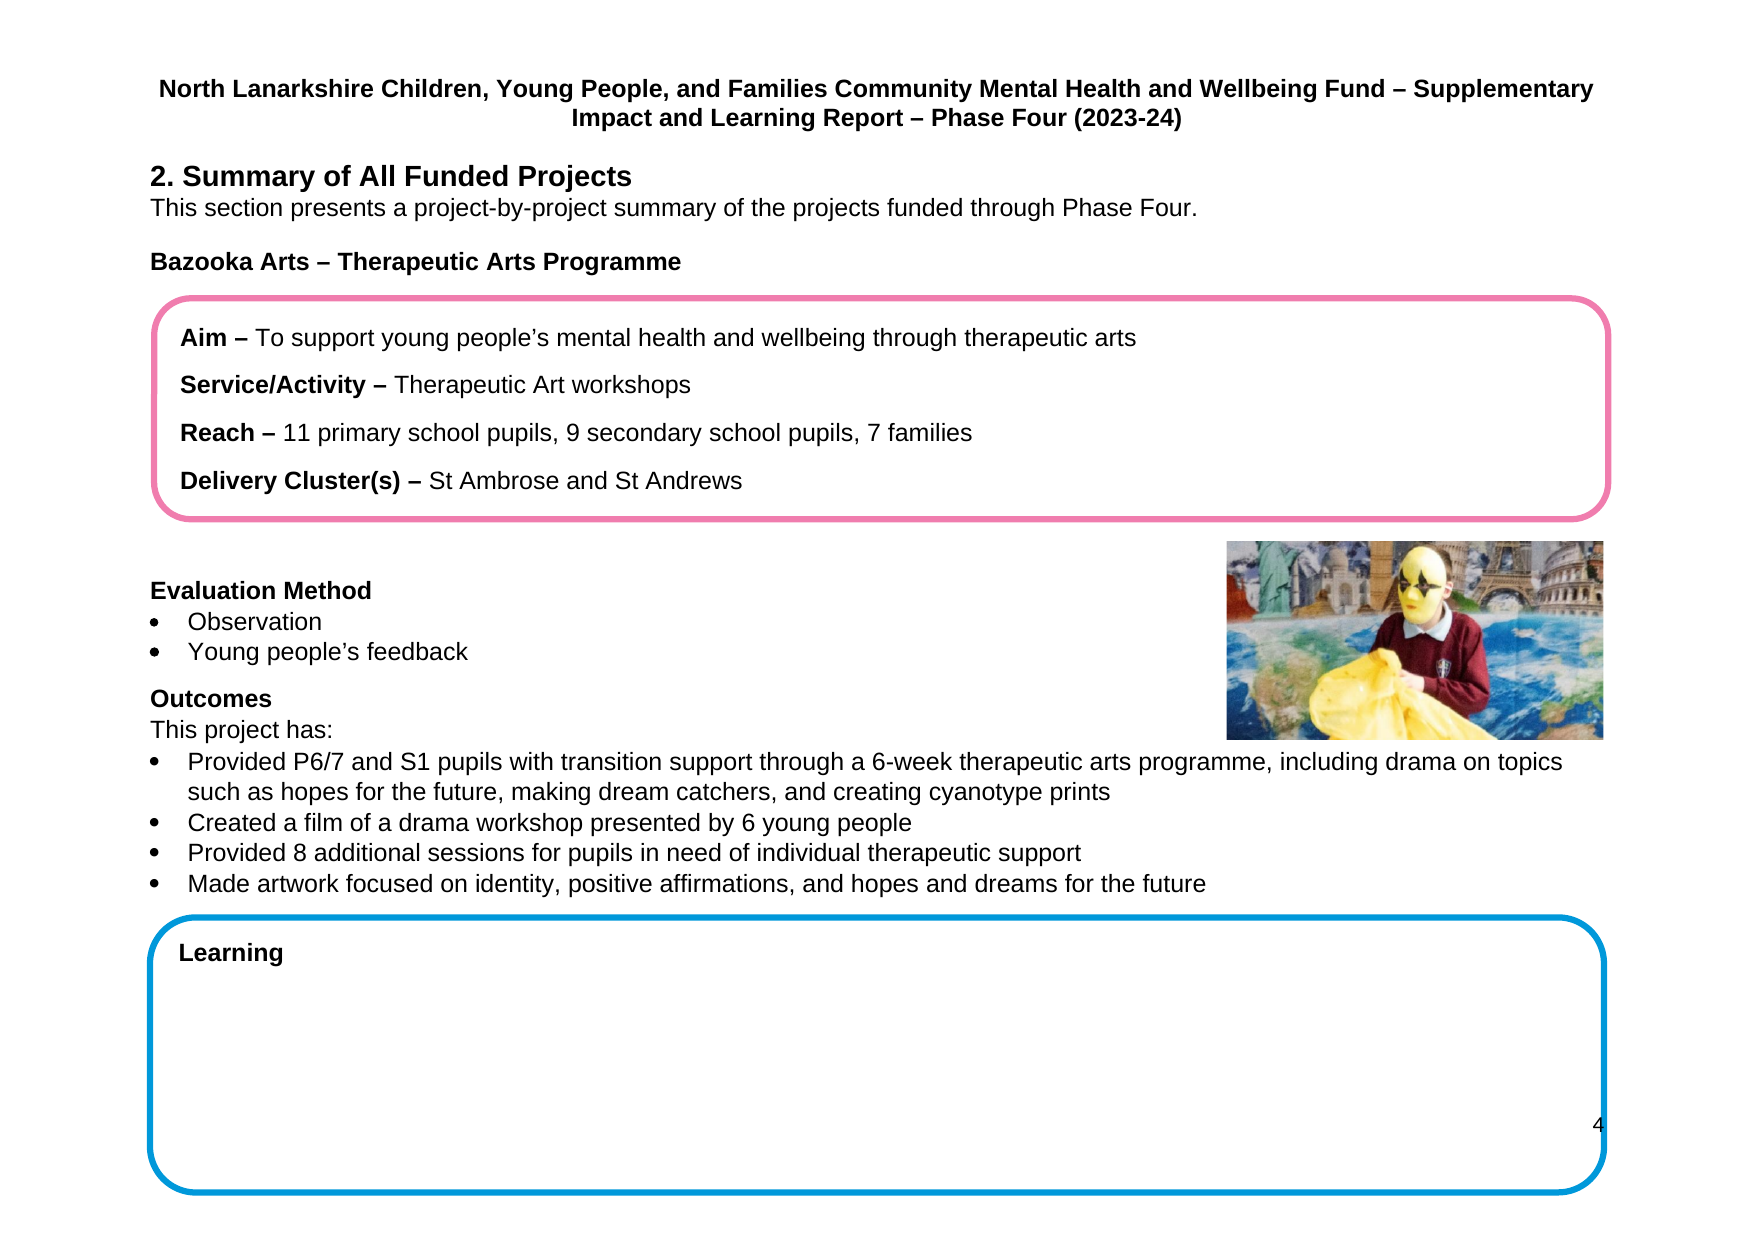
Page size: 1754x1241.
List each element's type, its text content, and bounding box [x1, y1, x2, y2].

list Young people’s feedback [150, 637, 1226, 666]
text This section presents a project-by-project summary of the projects funded through Phase Four. [150, 193, 1604, 222]
list Observation [150, 607, 1226, 636]
list Created a film of a drama workshop presented by 6 young people [150, 807, 1604, 836]
text This project has: [150, 716, 1604, 744]
text Outcomes [150, 684, 1226, 713]
list Provided 8 additional sessions for pupils in need of individual therapeutic support [150, 838, 1604, 867]
text 2. Summary of All Funded Projects [150, 159, 1604, 193]
text Evaluation Method [150, 576, 1226, 604]
list Provided P6/7 and S1 pupils with transition support through a 6-week therapeutic arts programme, including drama on topics such as hopes for the future, making dream catchers, and creating cyanotype prints [150, 747, 1604, 806]
picture [1226, 541, 1604, 740]
list Made artwork focused on identity, positive affirmations, and hopes and dreams for the future [150, 868, 1604, 897]
text Bazooka Arts – Therapeutic Arts Programme [150, 247, 1604, 276]
